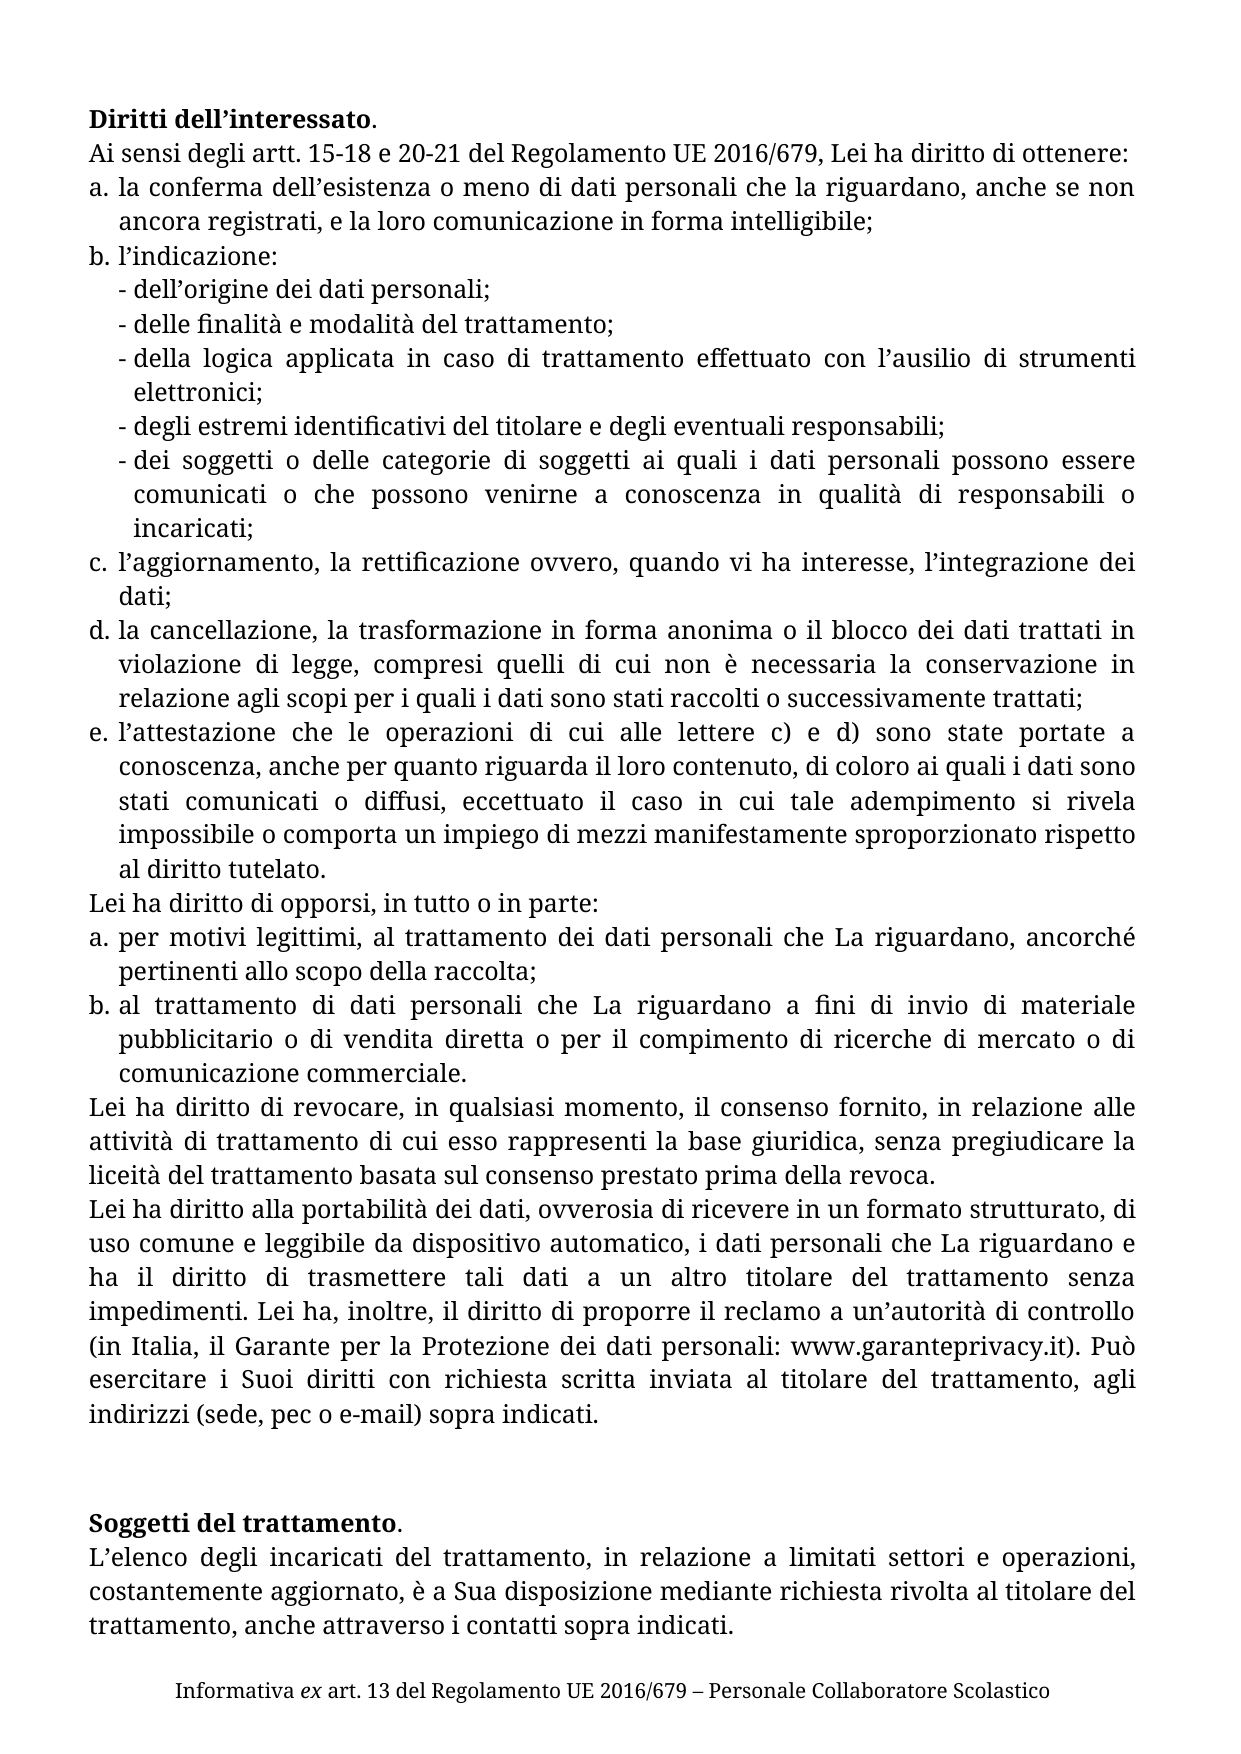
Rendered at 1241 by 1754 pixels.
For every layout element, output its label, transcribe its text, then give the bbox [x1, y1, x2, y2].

list al trattamento di dati personali che La riguardano a fini di invio di materiale pubblicitario o di vendita diretta o per il compimento di ricerche di mercato o di comunicazione commerciale. [89, 987, 1137, 1090]
text Lei ha diritto alla portabilità dei dati, ovverosia di ricevere in un formato strutturato, di uso comune e leggibile da dispositivo automatico, i dati personali che La riguardano e ha il diritto di trasmettere tali dati a un altro titolare del trattamento senza impedimenti. Lei ha, inoltre, il diritto di proporre il reclamo a un’autorità di controllo (in Italia, il Garante per la Protezione dei dati personali: www.garanteprivacy.it). Può esercitare i Suoi diritti con richiesta scritta inviata al titolare del trattamento, agli indirizzi (sede, pec o e-mail) sopra indicati. [89, 1192, 1137, 1430]
text Soggetti del trattamento. [89, 1506, 1137, 1540]
list per motivi legittimi, al trattamento dei dati personali che La riguardano, ancorché pertinenti allo scopo della raccolta; [89, 919, 1137, 987]
text Ai sensi degli artt. 15-18 e 20-21 del Regolamento UE 2016/679, Lei ha diritto di ottenere: [89, 136, 1137, 170]
list dei soggetti o delle categorie di soggetti ai quali i dati personali possono essere comunicati o che possono venirne a conoscenza in qualità di responsabili o incaricati; [118, 442, 1137, 545]
list delle finalità e modalità del trattamento; [118, 306, 1137, 340]
list la conferma dell’esistenza o meno di dati personali che la riguardano, anche se non ancora registrati, e la loro comunicazione in forma intelligibile; [89, 170, 1137, 238]
text Lei ha diritto di opporsi, in tutto o in parte: [89, 885, 1137, 919]
list dell’origine dei dati personali; [118, 272, 1137, 306]
text Lei ha diritto di revocare, in qualsiasi momento, il consenso fornito, in relazione alle attività di trattamento di cui esso rappresenti la base giuridica, senza pregiudicare la liceità del trattamento basata sul consenso prestato prima della revoca. [89, 1090, 1137, 1192]
list l’attestazione che le operazioni di cui alle lettere c) e d) sono state portate a conoscenza, anche per quanto riguarda il loro contenuto, di coloro ai quali i dati sono stati comunicati o diffusi, eccettuato il caso in cui tale adempimento si rivela impossibile o comporta un impiego di mezzi manifestamente sproporzionato rispetto al diritto tutelato. [89, 715, 1137, 885]
list l’indicazione: [89, 238, 1137, 272]
list della logica applicata in caso di trattamento effettuato con l’ausilio di strumenti elettronici; [118, 340, 1137, 408]
list degli estremi identificativi del titolare e degli eventuali responsabili; [118, 408, 1137, 442]
list l’aggiornamento, la rettificazione ovvero, quando vi ha interesse, l’integrazione dei dati; [89, 545, 1137, 613]
list la cancellazione, la trasformazione in forma anonima o il blocco dei dati trattati in violazione di legge, compresi quelli di cui non è necessaria la conservazione in relazione agli scopi per i quali i dati sono stati raccolti o successivamente trattati; [89, 613, 1137, 715]
text L’elenco degli incaricati del trattamento, in relazione a limitati settori e operazioni, costantemente aggiornato, è a Sua disposizione mediante richiesta rivolta al titolare del trattamento, anche attraverso i contatti sopra indicati. [89, 1540, 1137, 1642]
text Diritti dell’interessato. [89, 102, 1137, 136]
